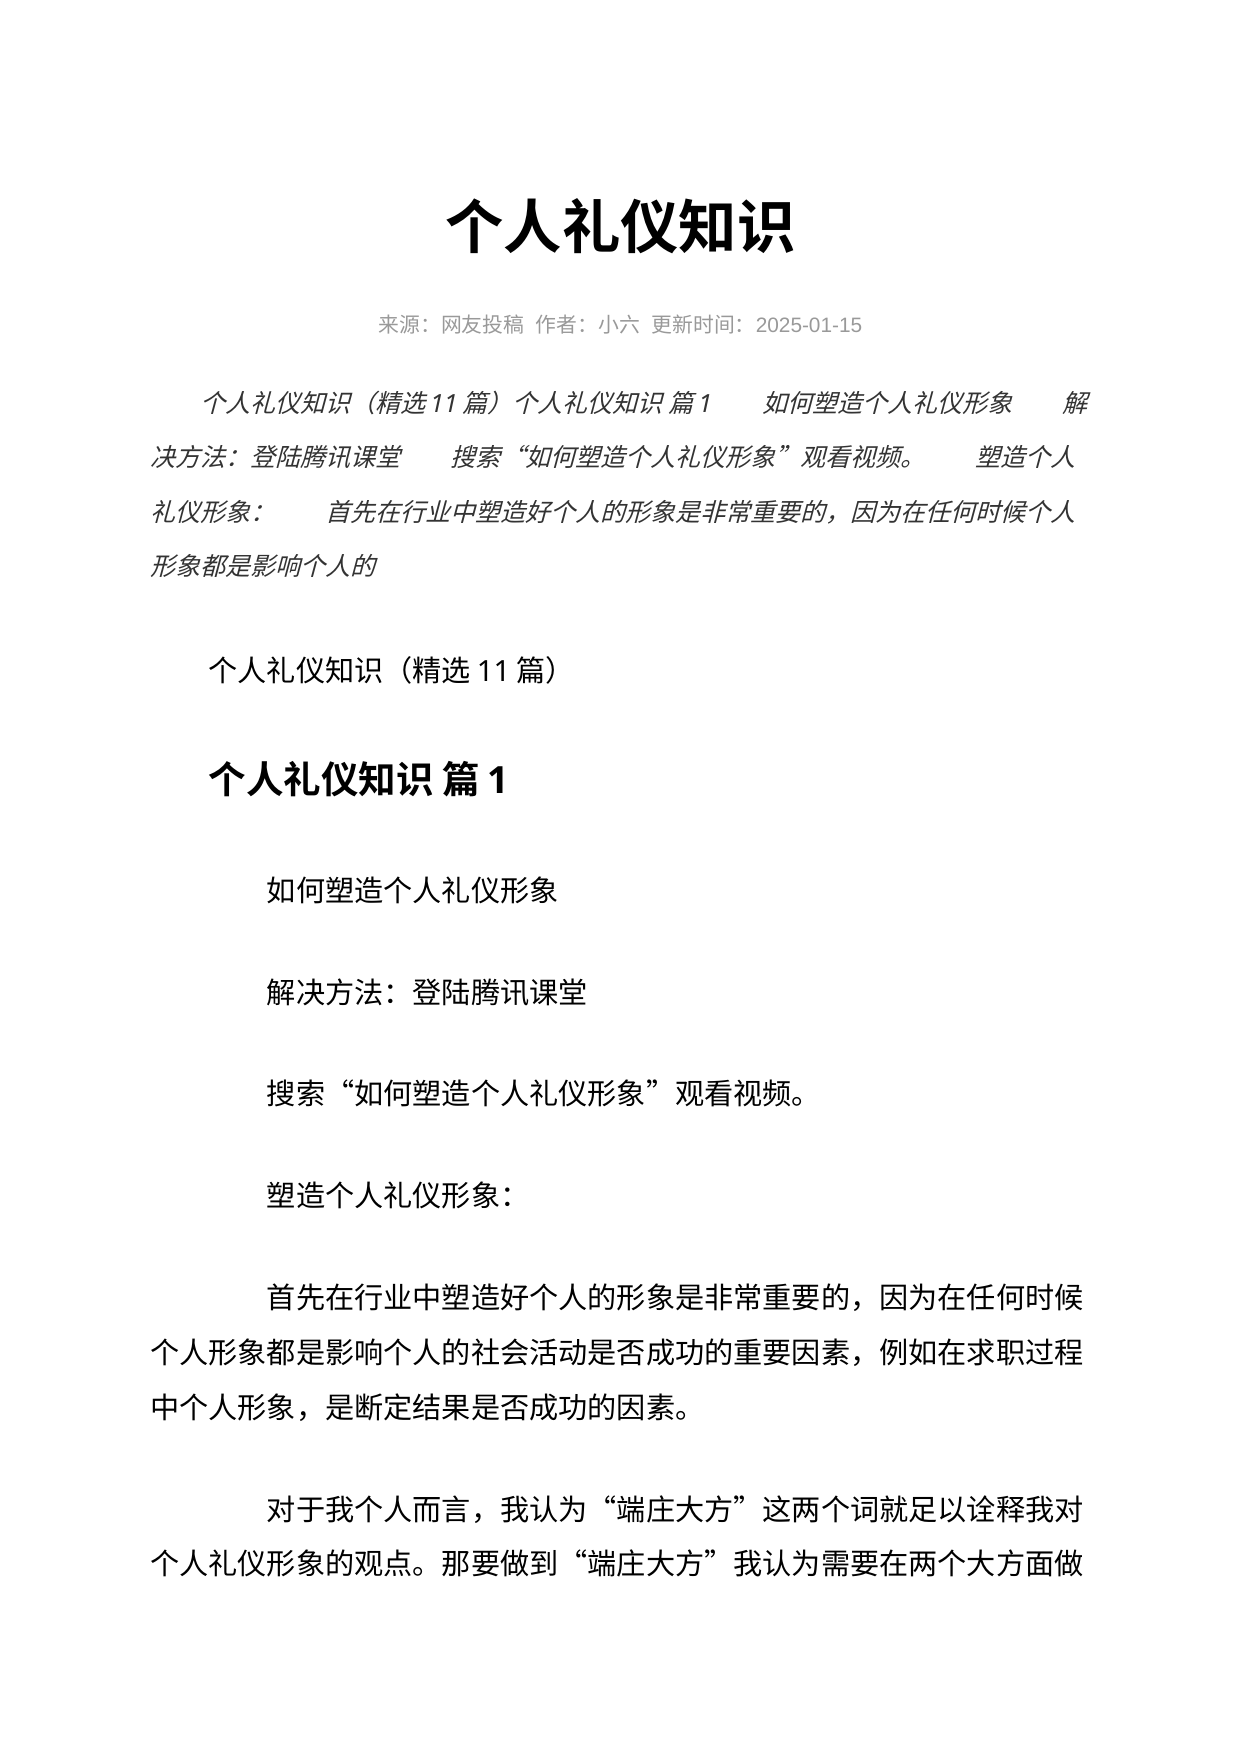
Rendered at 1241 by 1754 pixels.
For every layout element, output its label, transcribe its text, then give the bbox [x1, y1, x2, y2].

text 个人礼仪知识 篇1 [150, 750, 1090, 804]
subtitle 个人礼仪知识 [150, 181, 1090, 266]
text 搜索“如何塑造个人礼仪形象”观看视频。 [150, 1071, 1090, 1113]
text 塑造个人礼仪形象： [150, 1173, 1090, 1215]
text 首先在行业中塑造好个人的形象是非常重要的，因为在任何时候个人形象都是影响个人的社会活动是否成功的重要因素，例如在求职过程中个人形象，是断定结果是否成功的因素。 [150, 1274, 1090, 1427]
text 个人礼仪知识（精选11篇）个人礼仪知识 篇1 如何塑造个人礼仪形象 解决方法：登陆腾讯课堂 搜索“如何塑造个人礼仪形象”观看视频。 塑造个人礼仪形象： 首先在行业中塑造好个人的形象是非常重要的，因为在任何时候个人形象都是影响个人的 [150, 383, 1090, 583]
text 如何塑造个人礼仪形象 [150, 867, 1090, 910]
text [150, 1486, 1090, 1583]
text 个人礼仪知识（精选11篇） [150, 648, 1090, 690]
text 来源：网友投稿 作者：小六 更新时间：2025-01-15 [150, 313, 1090, 337]
text 解决方法：登陆腾讯课堂 [150, 969, 1090, 1011]
